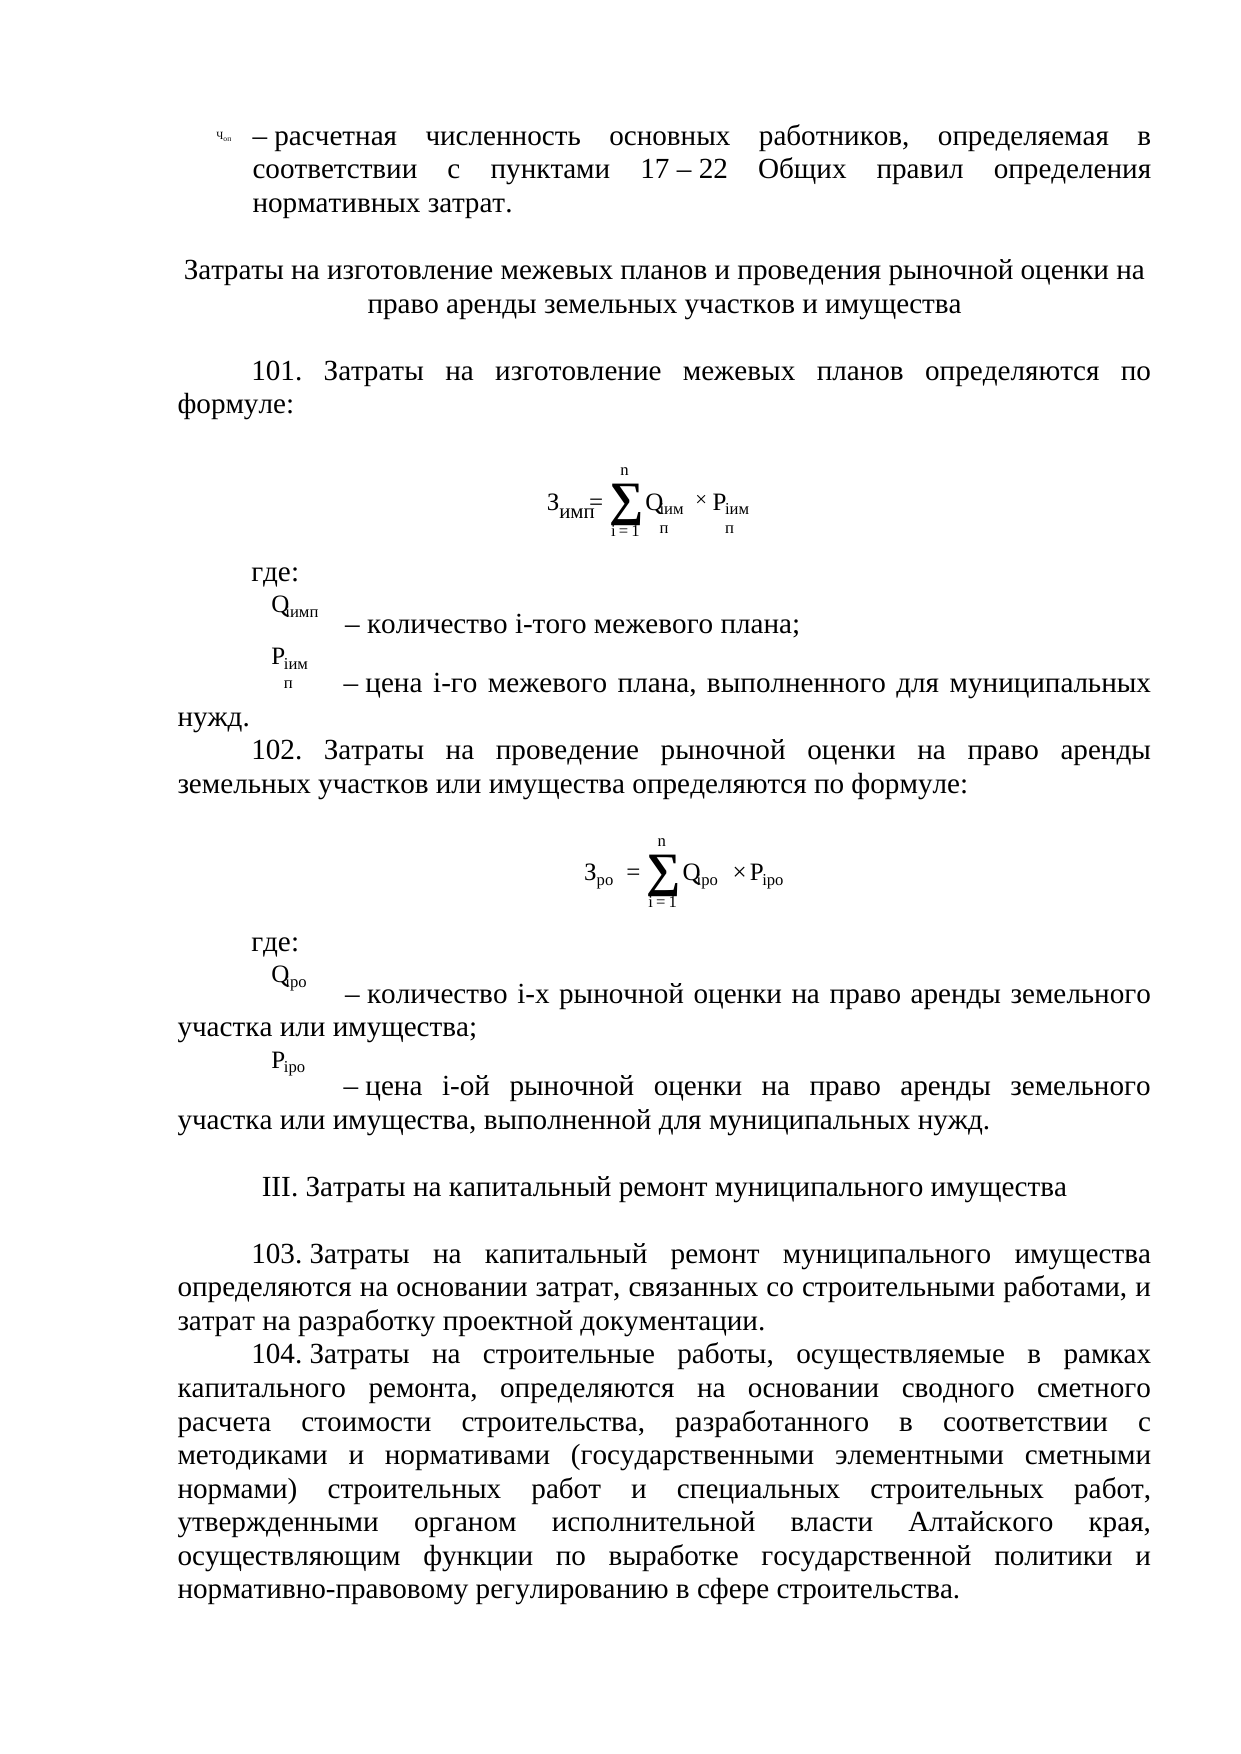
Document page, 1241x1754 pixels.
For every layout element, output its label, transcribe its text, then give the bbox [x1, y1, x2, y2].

list – расчетная численность основных работников, определяемая в соответствии с пунктами 17 – 22 Общих правил определения нормативных затрат. [215, 118, 1152, 219]
text 103. Затраты на капитальный ремонт муниципального имущества определяются на основании затрат, связанных со строительными работами, и затрат на разработку проектной документации. [177, 1236, 1152, 1337]
text – цена i-го межевого плана, выполненного для муниципальных нужд. [177, 640, 1152, 732]
text где: [177, 924, 1152, 958]
text 102. Затраты на проведение рыночной оценки на право аренды земельных участков или имущества определяются по формуле: [177, 732, 1152, 799]
text 104. Затраты на строительные работы, осуществляемые в рамках капитального ремонта, определяются на основании сводного сметного расчета стоимости строительства, разработанного в соответствии с методиками и нормативами (государственными элементными сметными нормами) строительных работ и специальных строительных работ, утвержденными органом исполнительной власти Алтайского края, осуществляющим функции по выработке государственной политики и нормативно-правовому регулированию в сфере строительства. [177, 1337, 1152, 1605]
text где: [177, 554, 1152, 588]
text 101. Затраты на изготовление межевых планов определяются по формуле: [177, 353, 1152, 420]
text – количество i-х рыночной оценки на право аренды земельного участка или имущества; [177, 958, 1152, 1043]
text III. Затраты на капитальный ремонт муниципального имущества [177, 1169, 1152, 1202]
text – цена i-ой рыночной оценки на право аренды земельного участка или имущества, выполненной для муниципальных нужд. [177, 1043, 1152, 1135]
text Затраты на изготовление межевых планов и проведения рыночной оценки на право аренды земельных участков и имущества [177, 252, 1152, 319]
text – количество i-того межевого плана; [177, 588, 1152, 640]
